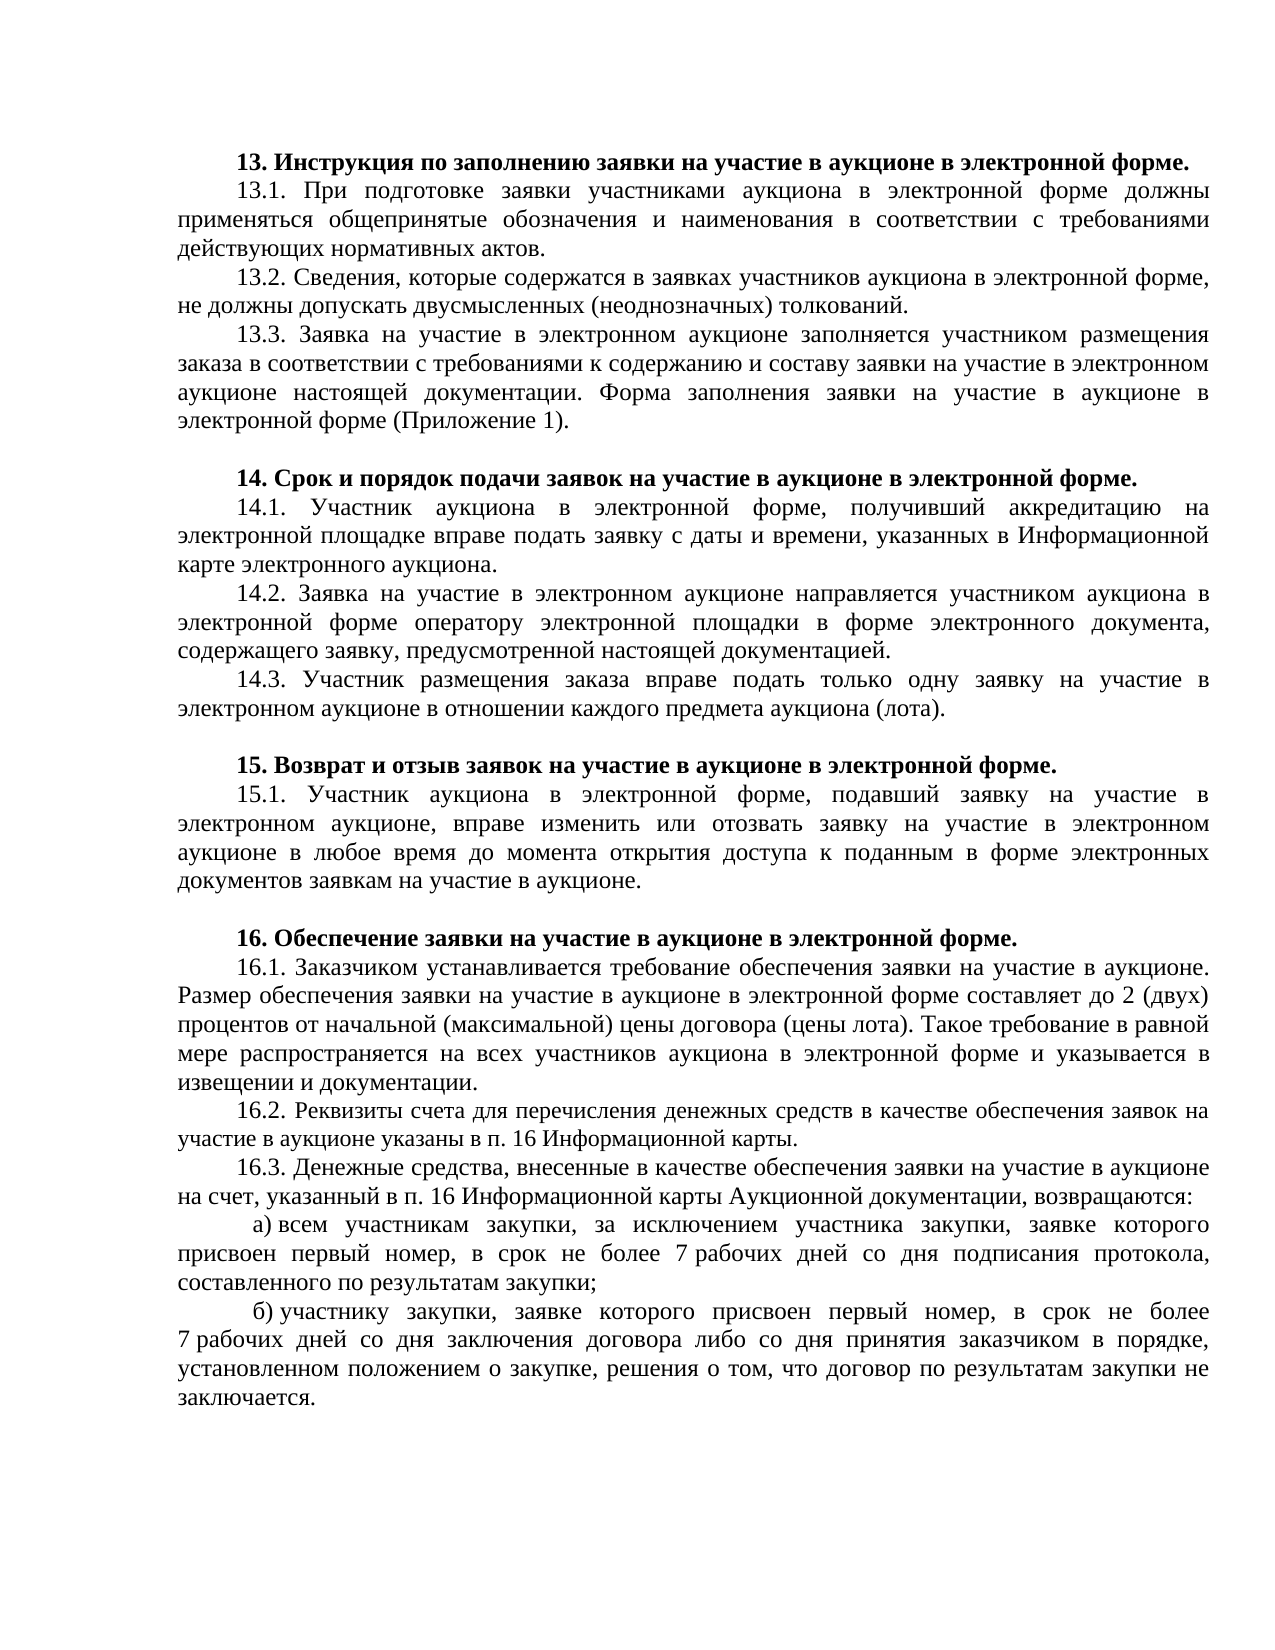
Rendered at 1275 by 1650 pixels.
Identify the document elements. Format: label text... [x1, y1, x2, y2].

text 16.3. Денежные средства, внесенные в качестве обеспечения заявки на участие в аукционе на счет, указанный в п. 16 Информационной карты Аукционной документации, возвращаются: [177, 1152, 1211, 1209]
text а) всем участникам закупки, за исключением участника закупки, заявке которого присвоен первый номер, в срок не более 7 рабочих дней со дня подписания протокола, составленного по результатам закупки; [177, 1209, 1211, 1296]
text 14. Срок и порядок подачи заявок на участие в аукционе в электронной форме. [177, 463, 1211, 492]
text 16. Обеспечение заявки на участие в аукционе в электронной форме. [177, 923, 1211, 952]
text 16.1. Заказчиком устанавливается требование обеспечения заявки на участие в аукционе. Размер обеспечения заявки на участие в аукционе в электронной форме составляет до 2 (двух) процентов от начальной (максимальной) цены договора (цены лота). Такое требование в равной мере распространяется на всех участников аукциона в электронной форме и указывается в извещении и документации. [177, 952, 1211, 1096]
text 13.2. Сведения, которые содержатся в заявках участников аукциона в электронной форме, не должны допускать двусмысленных (неоднозначных) толкований. [177, 262, 1211, 319]
text 14.1. Участник аукциона в электронной форме, получивший аккредитацию на электронной площадке вправе подать заявку с даты и времени, указанных в Информационной карте электронного аукциона. [177, 492, 1211, 578]
text б) участнику закупки, заявке которого присвоен первый номер, в срок не более 7 рабочих дней со дня заключения договора либо со дня принятия заказчиком в порядке, установленном положением о закупке, решения о том, что договор по результатам закупки не заключается. [177, 1296, 1211, 1411]
text 15.1. Участник аукциона в электронной форме, подавший заявку на участие в электронном аукционе, вправе изменить или отозвать заявку на участие в электронном аукционе в любое время до момента открытия доступа к поданным в форме электронных документов заявкам на участие в аукционе. [177, 779, 1211, 894]
text 14.2. Заявка на участие в электронном аукционе направляется участником аукциона в электронной форме оператору электронной площадки в форме электронного документа, содержащего заявку, предусмотренной настоящей документацией. [177, 578, 1211, 664]
text 13.1. При подготовке заявки участниками аукциона в электронной форме должны применяться общепринятые обозначения и наименования в соответствии с требованиями действующих нормативных актов. [177, 176, 1211, 262]
text 15. Возврат и отзыв заявок на участие в аукционе в электронной форме. [177, 751, 1211, 779]
text 13. Инструкция по заполнению заявки на участие в аукционе в электронной форме. [177, 147, 1211, 176]
text 16.2. Реквизиты счета для перечисления денежных средств в качестве обеспечения заявок на участие в аукционе указаны в п. 16 Информационной карты. [177, 1096, 1211, 1152]
text 14.3. Участник размещения заказа вправе подать только одну заявку на участие в электронном аукционе в отношении каждого предмета аукциона (лота). [177, 664, 1211, 722]
text 13.3. Заявка на участие в электронном аукционе заполняется участником размещения заказа в соответствии с требованиями к содержанию и составу заявки на участие в электронном аукционе настоящей документации. Форма заполнения заявки на участие в аукционе в электронной форме (Приложение 1). [177, 319, 1211, 434]
